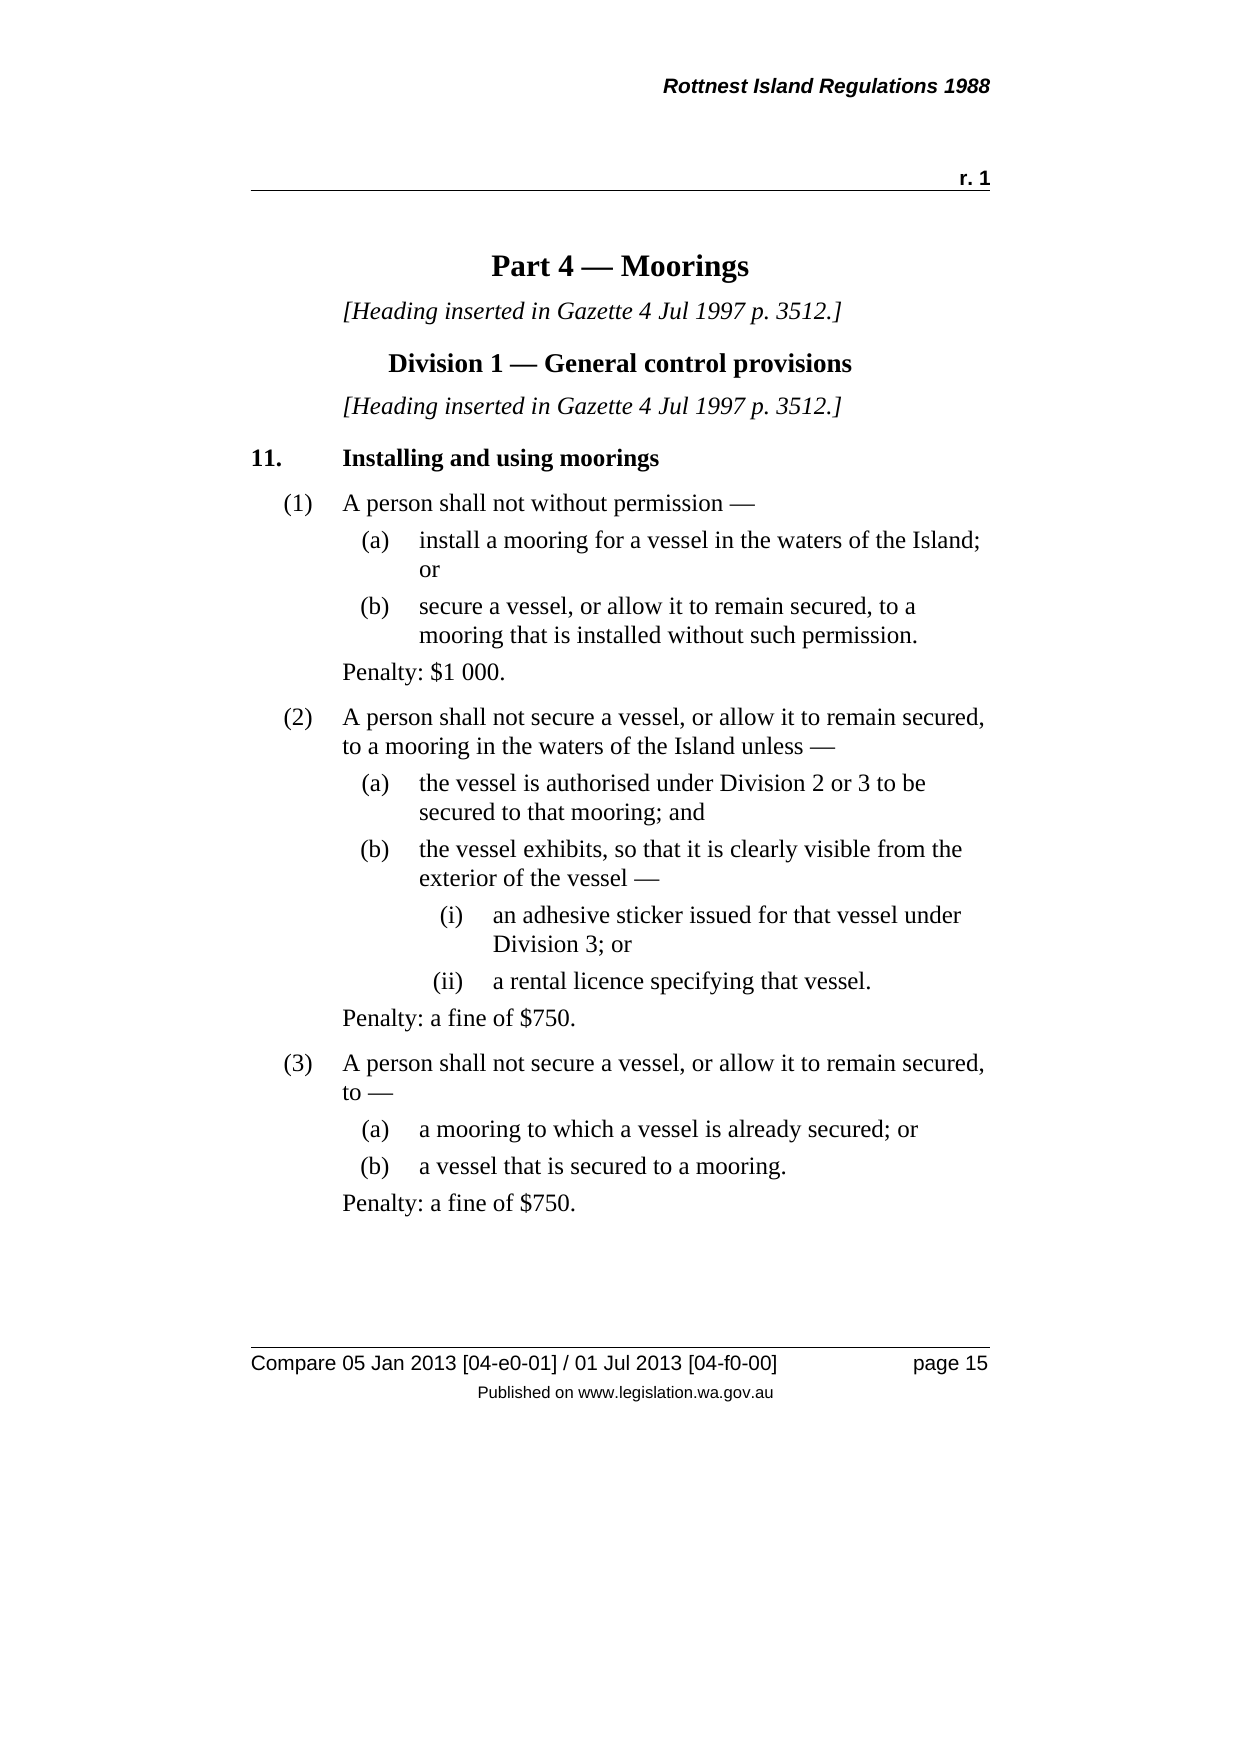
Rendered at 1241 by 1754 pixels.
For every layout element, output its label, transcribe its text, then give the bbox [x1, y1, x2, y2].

text (ii) a rental licence specifying that vessel. [251, 966, 990, 994]
text Penalty: a fine of $750. [251, 1188, 990, 1217]
subtitle Division 1 — General control provisions [251, 348, 990, 379]
text (b) the vessel exhibits, so that it is clearly visible from the exterior of the vessel — [251, 834, 990, 892]
text (3) A person shall not secure a vessel, or allow it to remain secured, to — [251, 1048, 990, 1106]
text (b) a vessel that is secured to a mooring. [251, 1151, 990, 1180]
subtitle [Heading inserted in Gazette 4 Jul 1997 p. 3512.] [252, 296, 990, 325]
text (1) A person shall not without permission — [251, 488, 990, 517]
text (a) install a mooring for a vessel in the waters of the ; or [251, 525, 990, 583]
subtitle Part 4 — Moorings [251, 247, 990, 283]
text (a) the vessel is authorised under Division 2 or 3 to be secured to that mooring; and [251, 768, 990, 826]
subtitle [Heading inserted in Gazette 4 Jul 1997 p. 3512.] [252, 391, 990, 420]
text (b) secure a vessel, or allow it to remain secured, to a mooring that is installed without such permission. [251, 591, 990, 649]
text (2) A person shall not secure a vessel, or allow it to remain secured, to a mooring in the waters of the unless — [251, 702, 990, 760]
text (i) an adhesive sticker issued for that vessel under Division 3; or [251, 900, 990, 957]
text (a) a mooring to which a vessel is already secured; or [251, 1114, 990, 1143]
subtitle 11. Installing and using moorings [251, 443, 990, 472]
text Penalty: $1 000. [251, 657, 990, 686]
text Penalty: a fine of $750. [251, 1003, 990, 1032]
